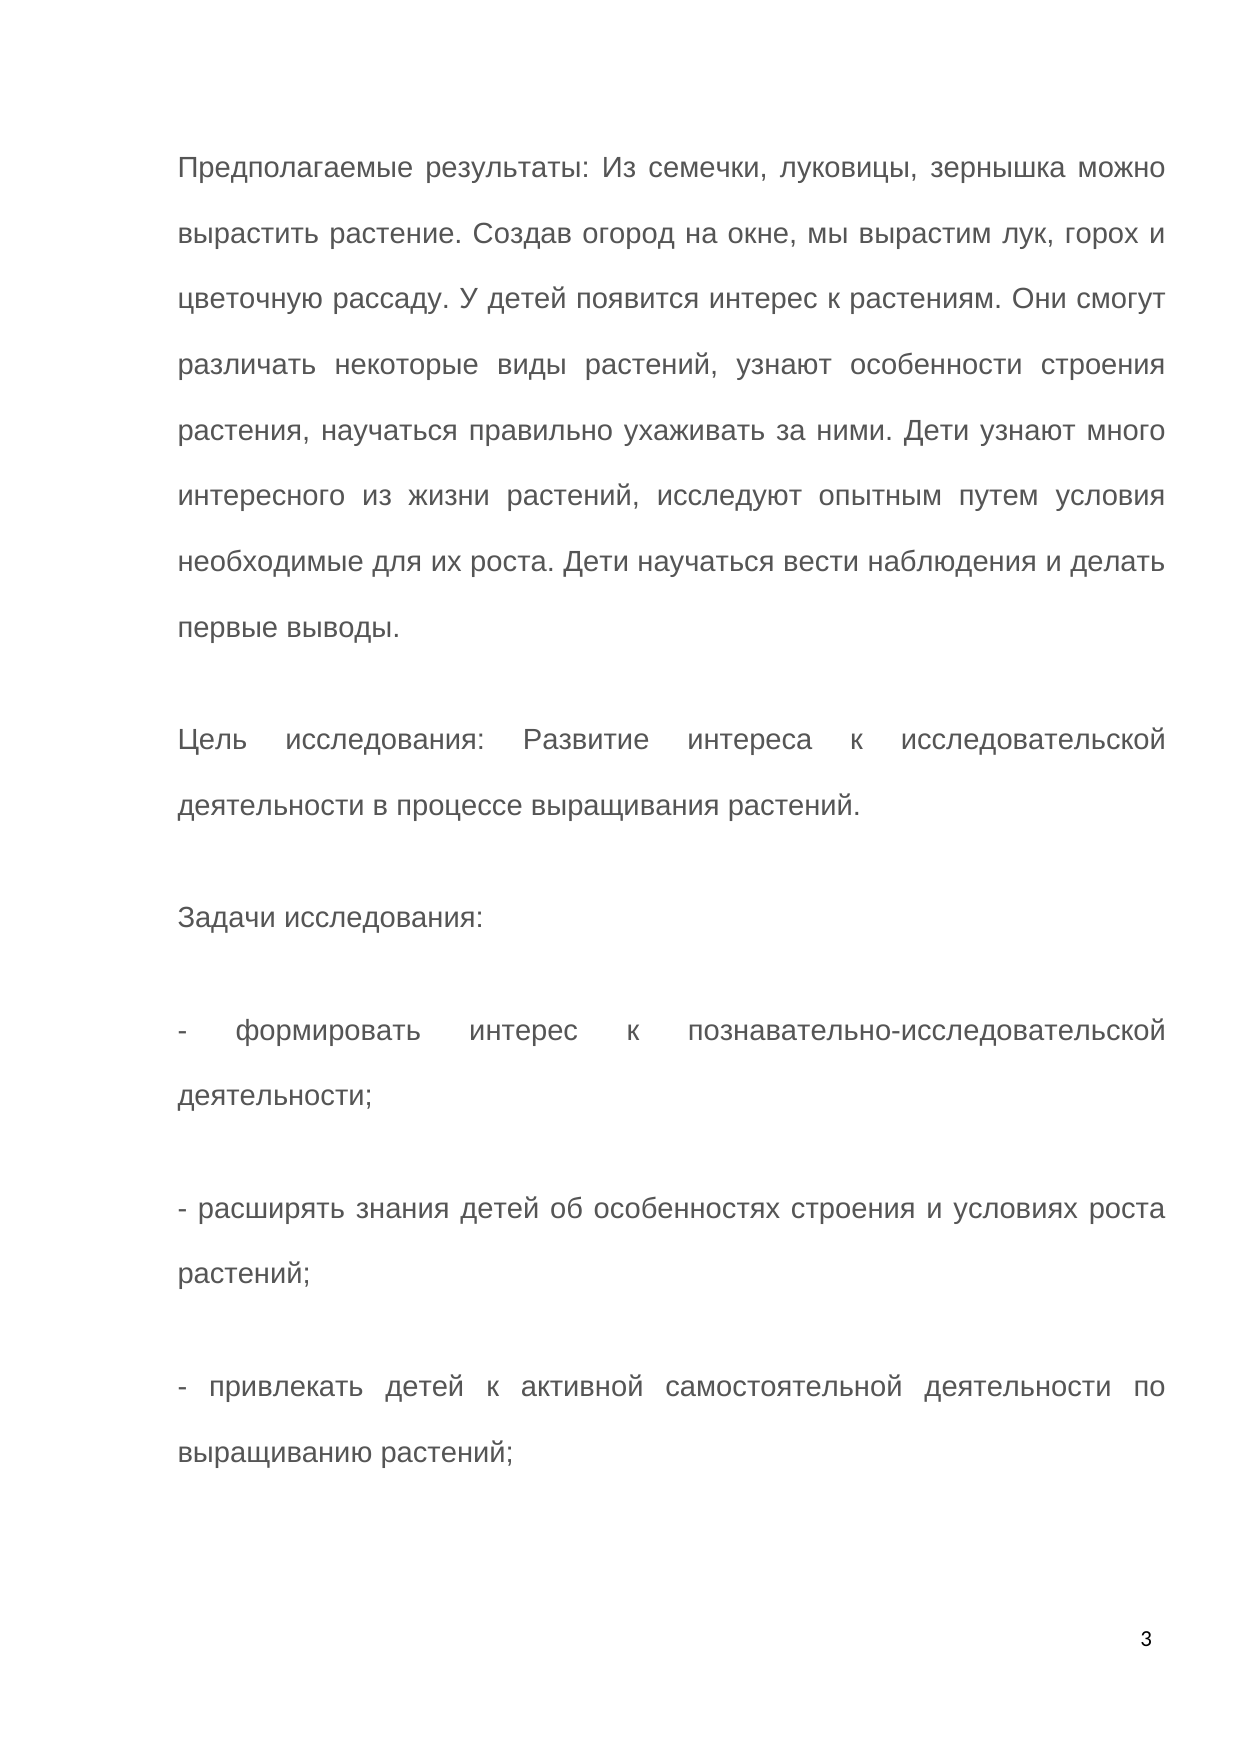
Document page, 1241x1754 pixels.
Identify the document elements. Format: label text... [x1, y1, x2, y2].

text - расширять знания детей об особенностях строения и условиях роста растений; [177, 1159, 1167, 1290]
text Предполагаемые результаты: Из семечки, луковицы, зернышка можно вырастить растение. Создав огород на окне, мы вырастим лук, горох и цветочную рассаду. У детей появится интерес к растениям. Они смогут различать некоторые виды растений, узнают особенности строения растения, научаться правильно ухаживать за ними. Дети узнают много интересного из жизни растений, исследуют опытным путем условия необходимые для их роста. Дети научаться вести наблюдения и делать первые выводы. [177, 118, 1167, 643]
text - привлекать детей к активной самостоятельной деятельности по выращиванию растений; [177, 1337, 1167, 1468]
text Задачи исследования: [177, 868, 1167, 934]
text - формировать интерес к познавательно-исследовательской деятельности; [177, 981, 1167, 1112]
text Цель исследования: Развитие интереса к исследовательской деятельности в процессе выращивания растений. [177, 690, 1167, 821]
